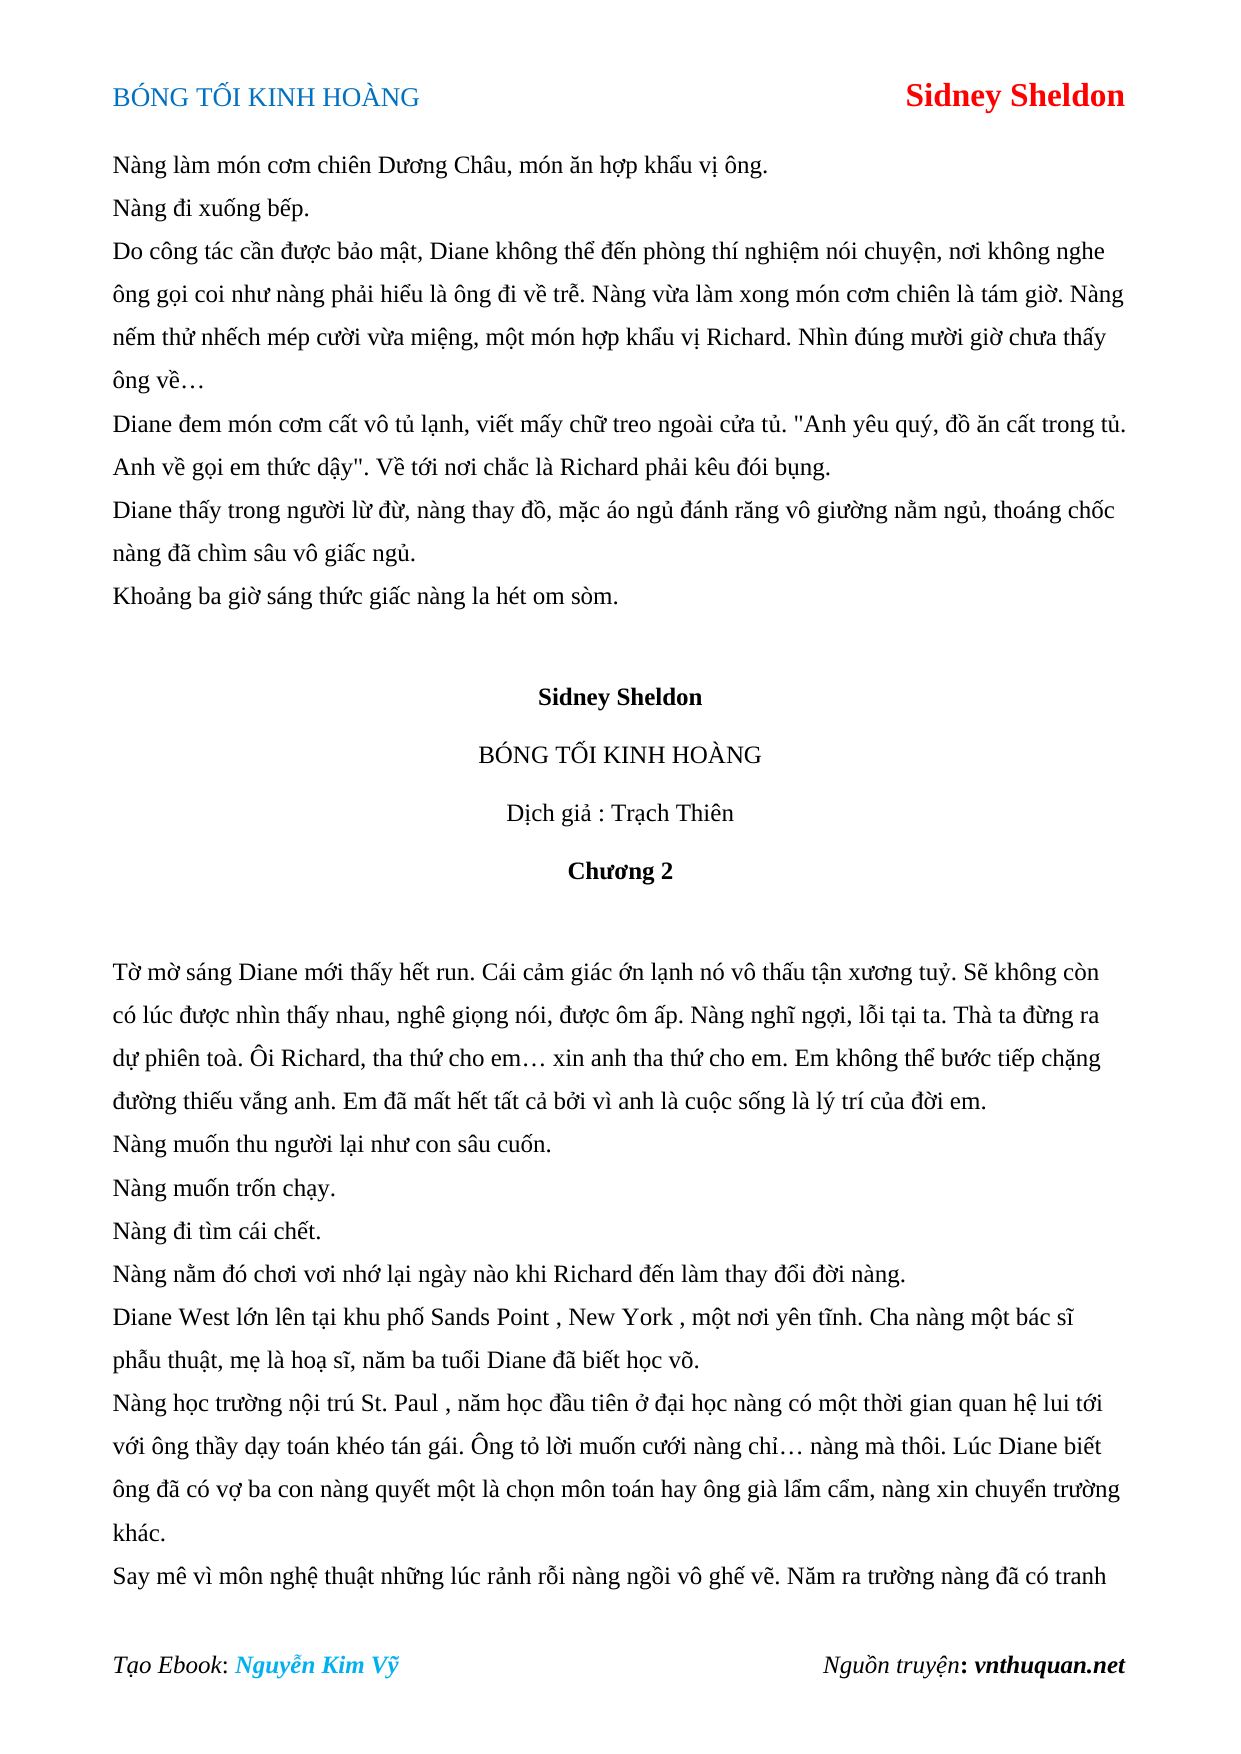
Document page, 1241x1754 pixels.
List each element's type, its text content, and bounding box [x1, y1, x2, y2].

text Dịch giả : Trạch Thiên [112, 798, 1128, 827]
text Sidney Sheldon [112, 682, 1128, 711]
text BÓNG TỐI KINH HOÀNG [112, 740, 1128, 769]
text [112, 150, 1128, 610]
text Chương 2 [112, 856, 1128, 885]
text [112, 914, 1128, 1589]
